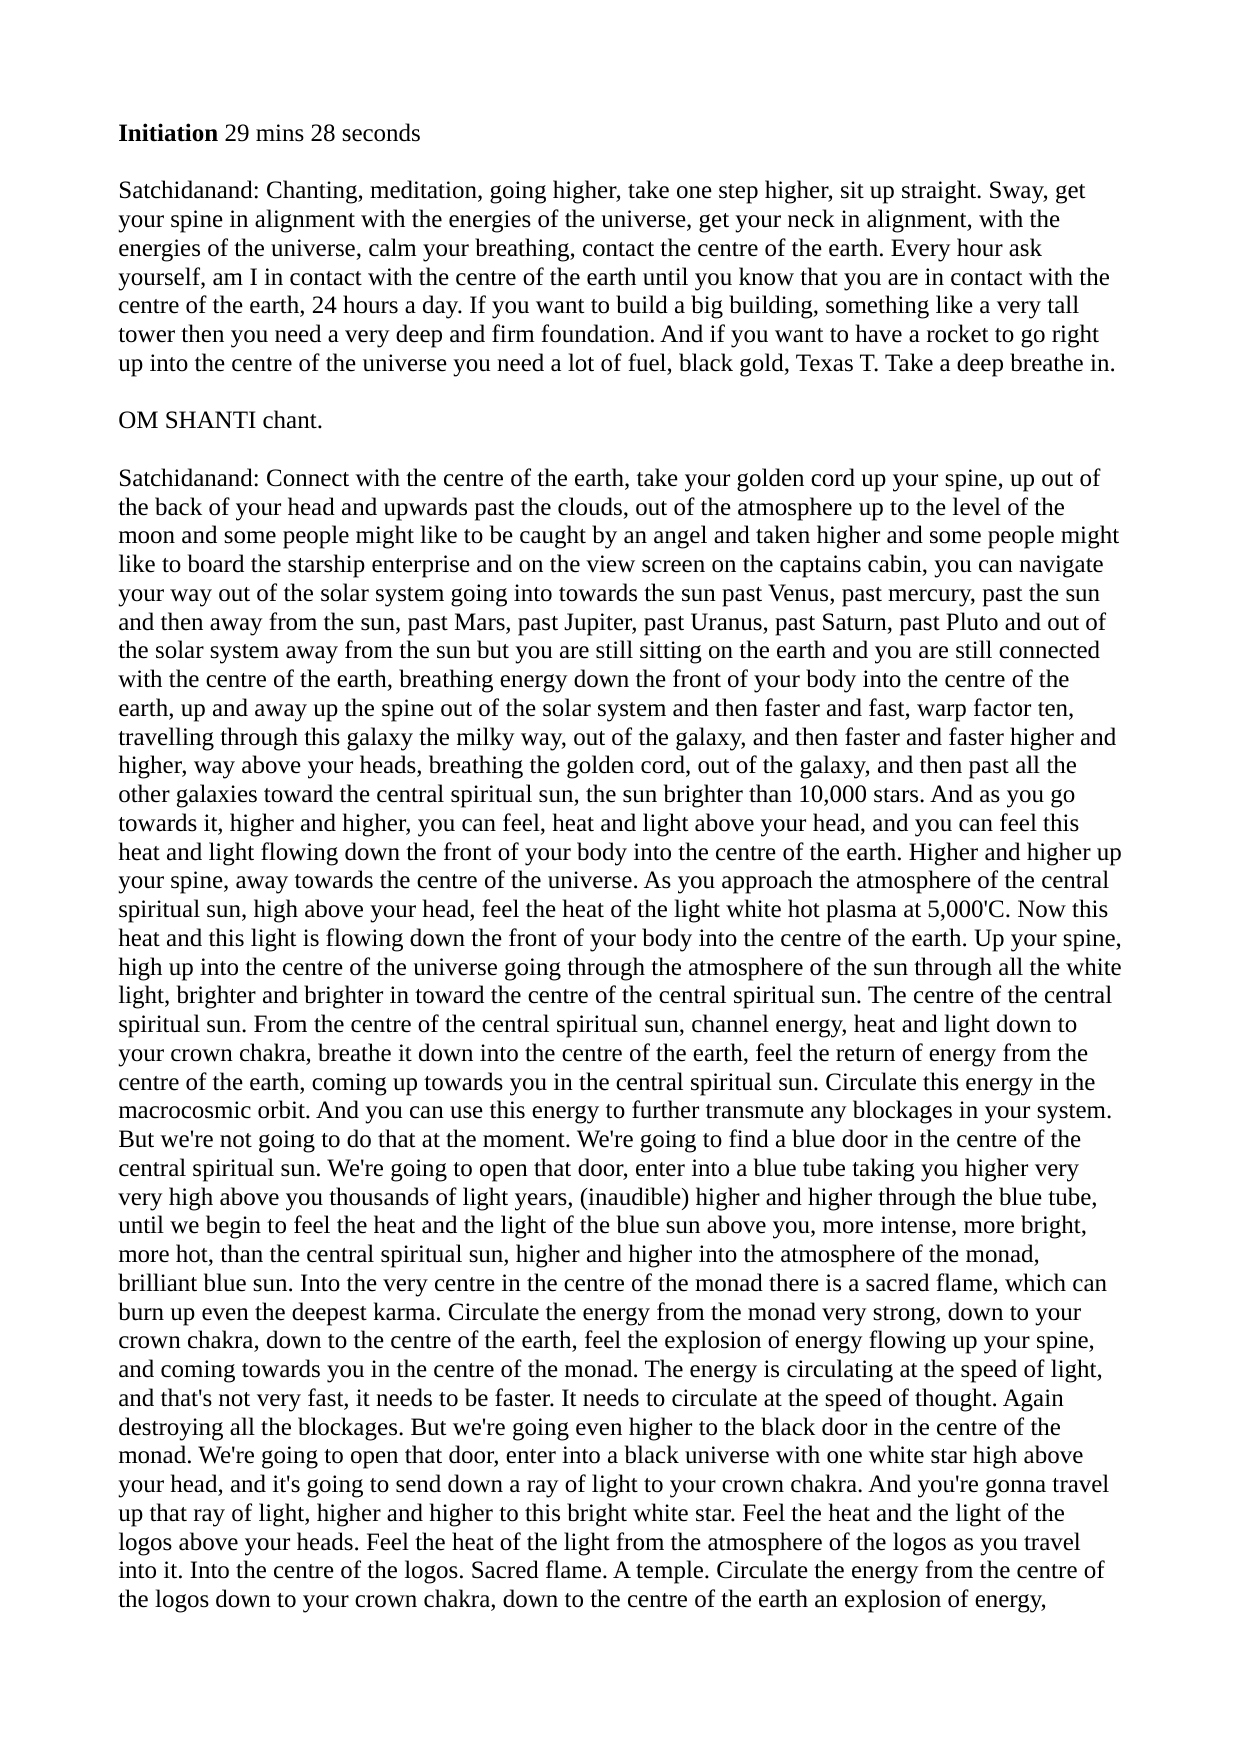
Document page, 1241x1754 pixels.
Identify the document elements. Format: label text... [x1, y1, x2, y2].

text Initiation 29 mins 28 seconds [118, 118, 1122, 147]
text Satchidanand: Chanting, meditation, going higher, take one step higher, sit up straight. Sway, get your spine in alignment with the energies of the universe, get your neck in alignment, with the energies of the universe, calm your breathing, contact the centre of the earth. Every hour ask yourself, am I in contact with the centre of the earth until you know that you are in contact with the centre of the earth, 24 hours a day. If you want to build a big building, something like a very tall tower then you need a very deep and firm foundation. And if you want to have a rocket to go right up into the centre of the universe you need a lot of fuel, black gold, Texas T. Take a deep breathe in. [118, 176, 1122, 377]
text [118, 463, 1122, 1613]
text OM SHANTI chant. [118, 406, 1122, 434]
